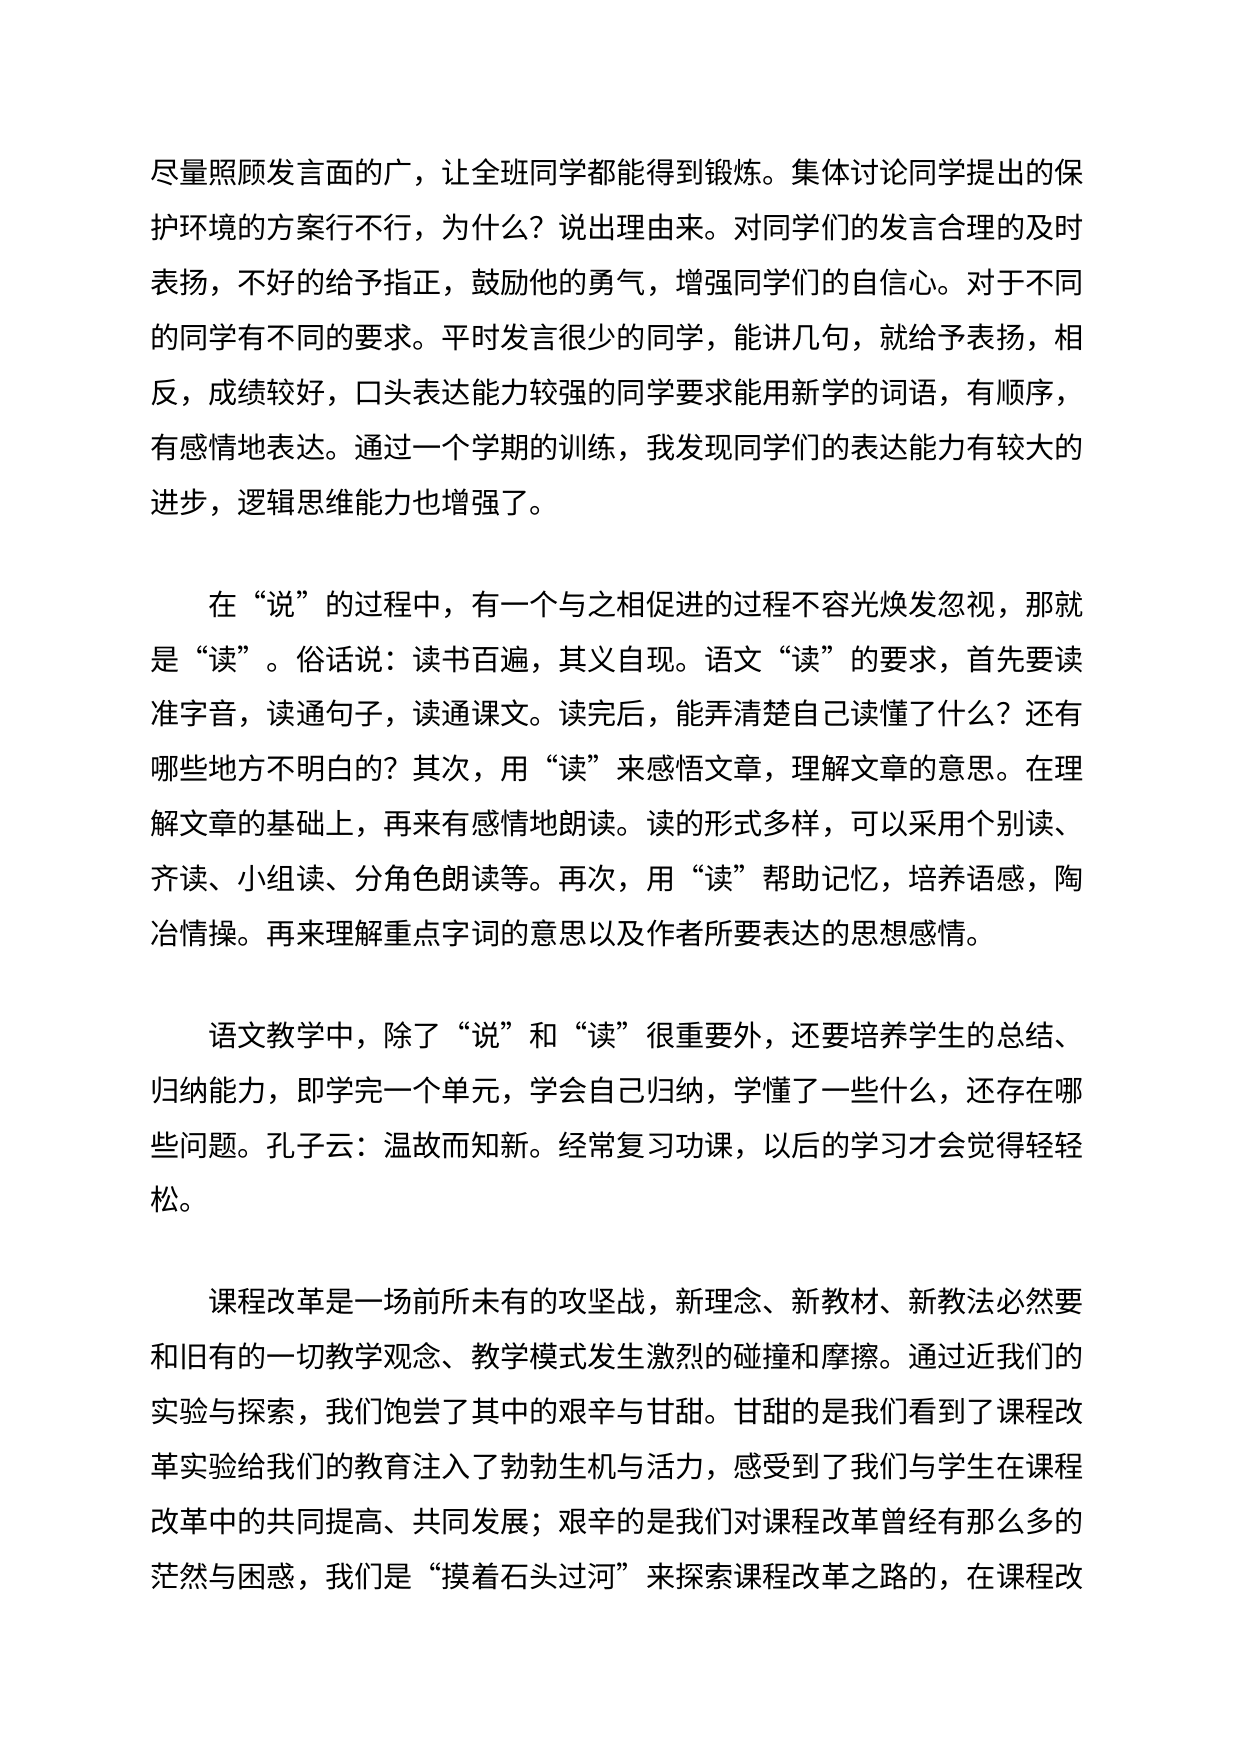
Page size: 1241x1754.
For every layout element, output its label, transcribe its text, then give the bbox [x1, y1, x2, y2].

text 语文教学中，除了“说”和“读”很重要外，还要培养学生的总结、归纳能力，即学完一个单元，学会自己归纳，学懂了一些什么，还存在哪些问题。孔子云：温故而知新。经常复习功课，以后的学习才会觉得轻轻松。 [150, 1012, 1090, 1219]
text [150, 1279, 1090, 1596]
text 在“说”的过程中，有一个与之相促进的过程不容光焕发忽视，那就是“读”。俗话说：读书百遍，其义自现。语文“读”的要求，首先要读准字音，读通句子，读通课文。读完后，能弄清楚自己读懂了什么？还有哪些地方不明白的？其次，用“读”来感悟文章，理解文章的意思。在理解文章的基础上，再来有感情地朗读。读的形式多样，可以采用个别读、齐读、小组读、分角色朗读等。再次，用“读”帮助记忆，培养语感，陶冶情操。再来理解重点字词的意思以及作者所要表达的思想感情。 [150, 581, 1090, 953]
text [150, 150, 1090, 522]
